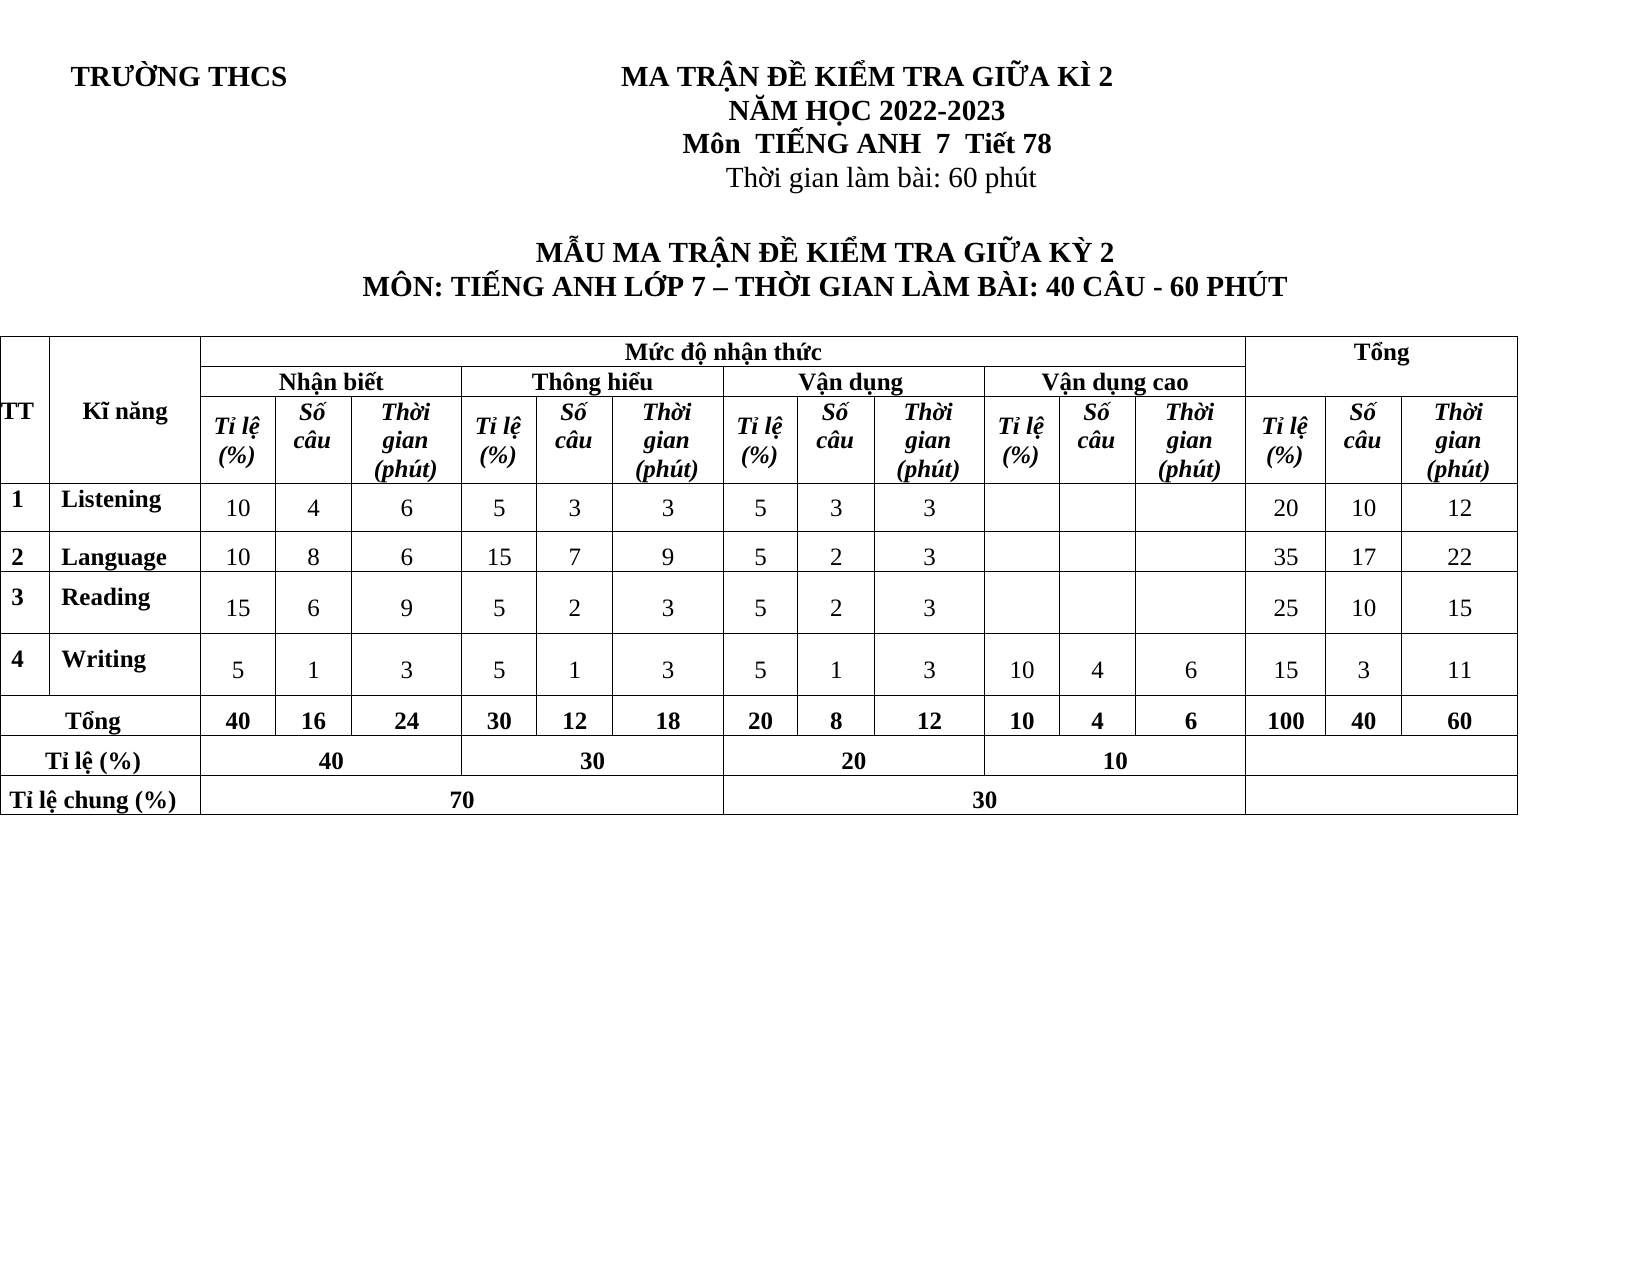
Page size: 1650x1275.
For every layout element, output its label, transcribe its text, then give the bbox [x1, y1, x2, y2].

table_cell 3 [875, 634, 984, 695]
table_cell 1 [798, 634, 874, 695]
table_header Kĩ năng [50, 337, 200, 483]
table_cell 40 [201, 736, 461, 774]
table_cell Số câu [276, 397, 351, 483]
table_cell 100 [1246, 696, 1325, 735]
table_cell Writing [50, 634, 200, 695]
table_cell Thời gian (phút) [352, 397, 461, 483]
table_cell 10 [201, 532, 275, 571]
table_header Tổng [1246, 337, 1517, 396]
table_cell 3 [613, 634, 723, 695]
table_cell 1 [1, 484, 49, 531]
table_cell 15 [462, 532, 536, 571]
table_cell 17 [1326, 532, 1401, 571]
table_cell 2 [798, 532, 874, 571]
table_cell 6 [352, 532, 461, 571]
table_cell 9 [352, 572, 461, 633]
table_cell Tỉ lệ (%) [985, 397, 1059, 483]
table_cell 6 [276, 572, 351, 633]
table_cell 1 [537, 634, 612, 695]
table_cell 5 [724, 572, 797, 633]
table_cell 10 [985, 696, 1059, 735]
table_cell Tỉ lệ chung (%) [1, 776, 200, 814]
table_cell [985, 532, 1059, 571]
table_cell [1246, 736, 1517, 774]
table_cell [985, 572, 1059, 633]
table_cell 3 [798, 484, 874, 531]
table_cell Vận dụng cao [985, 367, 1245, 396]
table_cell Thời gian (phút) [1136, 397, 1245, 483]
table_cell 9 [613, 532, 723, 571]
table_cell Tổng [1, 696, 200, 735]
table_cell 8 [798, 696, 874, 735]
table_cell 60 [1402, 696, 1517, 735]
table_cell 6 [1136, 634, 1245, 695]
table_cell 5 [724, 484, 797, 531]
table_cell Listening [50, 484, 200, 531]
table_cell 3 [875, 572, 984, 633]
table_cell Tỉ lệ (%) [724, 397, 797, 483]
table_cell 4 [1060, 696, 1135, 735]
table_cell Tỉ lệ (%) [201, 397, 275, 483]
table_cell 22 [1402, 532, 1517, 571]
table_cell 70 [201, 776, 723, 814]
table_cell 11 [1402, 634, 1517, 695]
table_header TT [1, 337, 49, 483]
table_cell 40 [1326, 696, 1401, 735]
table_cell 30 [462, 696, 536, 735]
table_header Mức độ nhận thức [201, 337, 1245, 366]
table_cell [1060, 484, 1135, 531]
table_cell [1060, 532, 1135, 571]
table_cell Reading [50, 572, 200, 633]
table_cell Thời gian (phút) [613, 397, 723, 483]
table_cell 3 [875, 532, 984, 571]
table_cell 8 [276, 532, 351, 571]
table_cell Tỉ lệ (%) [462, 397, 536, 483]
table_cell Thời gian (phút) [1402, 397, 1517, 483]
table_cell Language [50, 532, 200, 571]
table_cell 6 [352, 484, 461, 531]
table_cell [1246, 776, 1517, 814]
table_cell 15 [1402, 572, 1517, 633]
table_cell 5 [201, 634, 275, 695]
table_cell 5 [462, 572, 536, 633]
table_cell 3 [875, 484, 984, 531]
table_cell 20 [724, 696, 797, 735]
table_cell 10 [1326, 572, 1401, 633]
table_cell 2 [1, 532, 49, 571]
table_cell [1136, 572, 1245, 633]
table_cell 20 [724, 736, 984, 774]
table_cell 3 [613, 572, 723, 633]
table_cell 5 [462, 484, 536, 531]
table_cell 5 [724, 532, 797, 571]
text MÔN: TIẾNG ANH LỚP 7 – THỜI GIAN LÀM BÀI: 40 CÂU - 60 PHÚT [59, 269, 1591, 303]
table_cell Nhận biết [201, 367, 461, 396]
table_cell 30 [462, 736, 723, 774]
table_cell 24 [352, 696, 461, 735]
table_cell 10 [985, 736, 1245, 774]
table_cell 3 [1, 572, 49, 633]
table_cell 15 [1246, 634, 1325, 695]
table_cell 3 [352, 634, 461, 695]
table_cell 30 [724, 776, 1245, 814]
table_cell 2 [798, 572, 874, 633]
table_cell 5 [462, 634, 536, 695]
table_cell 4 [1060, 634, 1135, 695]
table_cell [1136, 484, 1245, 531]
table_cell 3 [537, 484, 612, 531]
table_cell 12 [1402, 484, 1517, 531]
table_cell 6 [1136, 696, 1245, 735]
table_cell 12 [537, 696, 612, 735]
table_cell 10 [1326, 484, 1401, 531]
table_cell 10 [201, 484, 275, 531]
table_cell 16 [276, 696, 351, 735]
table_cell Số câu [1326, 397, 1401, 483]
table_cell 10 [985, 634, 1059, 695]
table_cell Số câu [1060, 397, 1135, 483]
table_cell 3 [1326, 634, 1401, 695]
table_cell 12 [875, 696, 984, 735]
table_cell 7 [537, 532, 612, 571]
table_cell [1136, 532, 1245, 571]
table_cell 3 [613, 484, 723, 531]
table_cell 2 [537, 572, 612, 633]
table_header MA TRẬN ĐỀ KIỂM TRA GIỮA KÌ 2 NĂM HỌC 2022-2023 Môn TIẾNG ANH 7 Tiết 78 Thời gian làm bài: 60 phút [598, 59, 1136, 236]
table_cell 40 [201, 696, 275, 735]
table_cell Số câu [537, 397, 612, 483]
table_cell 20 [1246, 484, 1325, 531]
table_cell [1060, 572, 1135, 633]
table_cell Thời gian (phút) [875, 397, 984, 483]
table_cell 35 [1246, 532, 1325, 571]
table_cell 15 [201, 572, 275, 633]
table_cell 5 [724, 634, 797, 695]
table_cell Tỉ lệ (%) [1246, 397, 1325, 483]
table_cell 25 [1246, 572, 1325, 633]
table_cell Tỉ lệ (%) [1, 736, 200, 774]
table_cell [985, 484, 1059, 531]
table_cell 4 [1, 634, 49, 695]
text MẪU MA TRẬN ĐỀ KIỂM TRA GIỮA KỲ 2 [59, 236, 1591, 269]
table_header TRƯỜNG THCS [59, 59, 598, 236]
table_cell 4 [276, 484, 351, 531]
table_cell Thông hiểu [462, 367, 723, 396]
table_cell Vận dụng [724, 367, 984, 396]
table_cell 18 [613, 696, 723, 735]
table_cell 1 [276, 634, 351, 695]
table_cell Số câu [798, 397, 874, 483]
